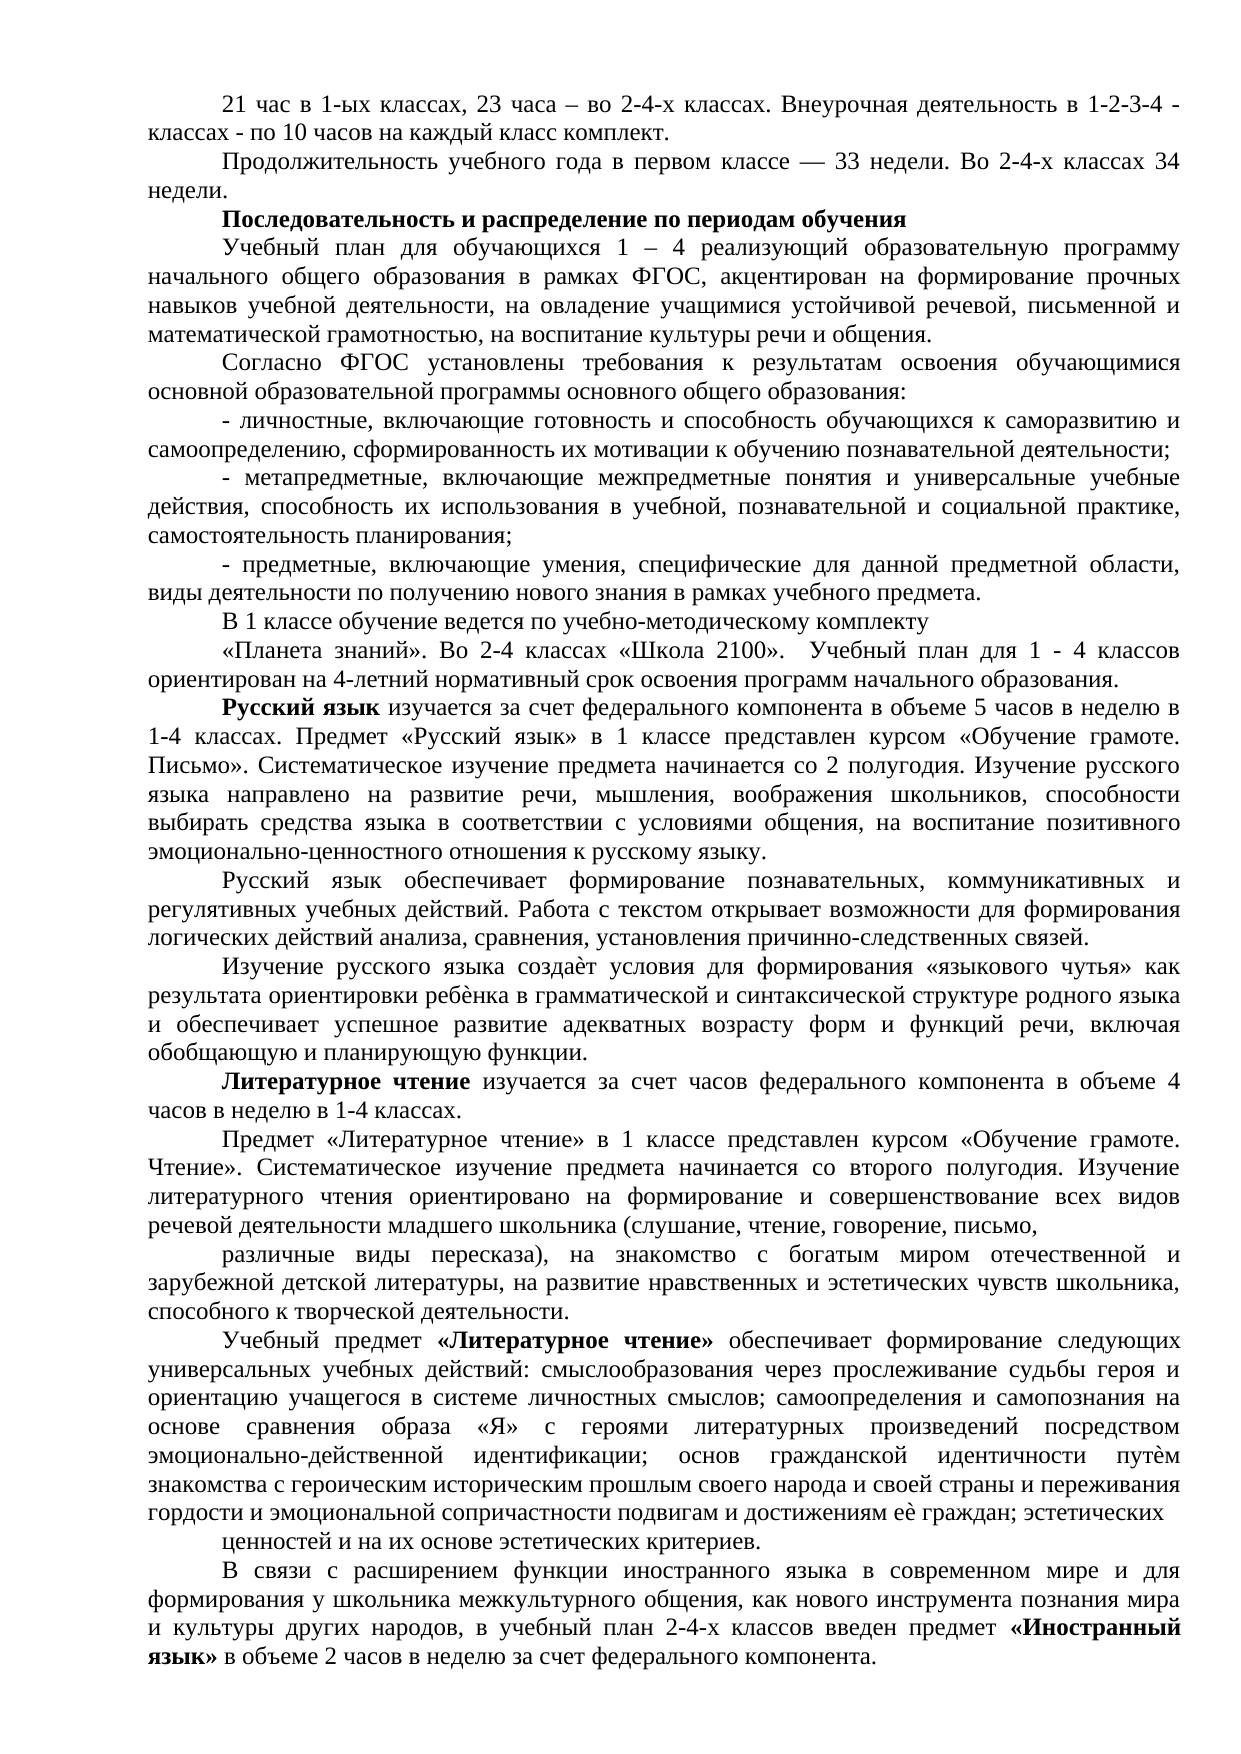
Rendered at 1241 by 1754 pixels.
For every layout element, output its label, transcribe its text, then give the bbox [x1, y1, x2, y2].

text Последовательность и распределение по периодам обучения [148, 204, 1181, 232]
text «Планета знаний». Во 2-4 классах «Школа 2100». Учебный план для 1 - 4 классов ориентирован на 4-летний нормативный срок освоения программ начального образования. [148, 635, 1181, 692]
text ценностей и на их основе эстетических критериев. [148, 1526, 1181, 1555]
text Учебный предмет «Литературное чтение» обеспечивает формирование следующих универсальных учебных действий: смыслообразования через прослеживание судьбы героя и ориентацию учащегося в системе личностных смыслов; самоопределения и самопознания на основе сравнения образа «Я» с героями литературных произведений посредством эмоционально-действенной идентификации; основ гражданской идентичности путѐм знакомства с героическим историческим прошлым своего народа и своей страны и переживания гордости и эмоциональной сопричастности подвигам и достижениям еѐ граждан; эстетических [148, 1325, 1181, 1526]
text различные виды пересказа), на знакомство с богатым миром отечественной и зарубежной детской литературы, на развитие нравственных и эстетических чувств школьника, способного к творческой деятельности. [148, 1239, 1181, 1325]
text В 1 классе обучение ведется по учебно-методическому комплекту [148, 606, 1181, 635]
text - личностные, включающие готовность и способность обучающихся к саморазвитию и самоопределению, сформированность их мотивации к обучению познавательной деятельности; [148, 405, 1181, 462]
text - метапредметные, включающие межпредметные понятия и универсальные учебные действия, способность их использования в учебной, познавательной и социальной практике, самостоятельность планирования; [148, 462, 1181, 549]
text Русский язык изучается за счет федерального компонента в объеме 5 часов в неделю в 1-4 классах. Предмет «Русский язык» в 1 классе представлен курсом «Обучение грамоте. Письмо». Систематическое изучение предмета начинается со 2 полугодия. Изучение русского языка направлено на развитие речи, мышления, воображения школьников, способности выбирать средства языка в соответствии с условиями общения, на воспитание позитивного эмоционально-ценностного отношения к русскому языку. [148, 692, 1181, 865]
text Согласно ФГОС установлены требования к результатам освоения обучающимися основной образовательной программы основного общего образования: [148, 347, 1181, 405]
text Русский язык обеспечивает формирование познавательных, коммуникативных и регулятивных учебных действий. Работа с текстом открывает возможности для формирования логических действий анализа, сравнения, установления причинно-следственных связей. [148, 865, 1181, 951]
text Изучение русского языка создаѐт условия для формирования «языкового чутья» как результата ориентировки ребѐнка в грамматической и синтаксической структуре родного языка и обеспечивает успешное развитие адекватных возрасту форм и функций речи, включая обобщающую и планирующую функции. [148, 951, 1181, 1066]
text Продолжительность учебного года в первом классе — 33 недели. Во 2-4-х классах 34 недели. [148, 146, 1181, 204]
text - предметные, включающие умения, специфические для данной предметной области, виды деятельности по получению нового знания в рамках учебного предмета. [148, 549, 1181, 606]
text В связи с расширением функции иностранного языка в современном мире и для формирования у школьника межкультурного общения, как нового инструмента познания мира и культуры других народов, в учебный план 2-4-х классов введен предмет «Иностранный язык» в объеме 2 часов в неделю за счет федерального компонента. [148, 1555, 1181, 1670]
text Предмет «Литературное чтение» в 1 классе представлен курсом «Обучение грамоте. Чтение». Систематическое изучение предмета начинается со второго полугодия. Изучение литературного чтения ориентировано на формирование и совершенствование всех видов речевой деятельности младшего школьника (слушание, чтение, говорение, письмо, [148, 1124, 1181, 1239]
text Литературное чтение изучается за счет часов федерального компонента в объеме 4 часов в неделю в 1-4 классах. [148, 1066, 1181, 1124]
text 21 час в 1-ых классах, 23 часа – во 2-4-х классах. Внеурочная деятельность в 1-2-3-4 - классах - по 10 часов на каждый класс комплект. [148, 89, 1181, 146]
text Учебный план для обучающихся 1 – 4 реализующий образовательную программу начального общего образования в рамках ФГОС, акцентирован на формирование прочных навыков учебной деятельности, на овладение учащимися устойчивой речевой, письменной и математической грамотностью, на воспитание культуры речи и общения. [148, 232, 1181, 347]
